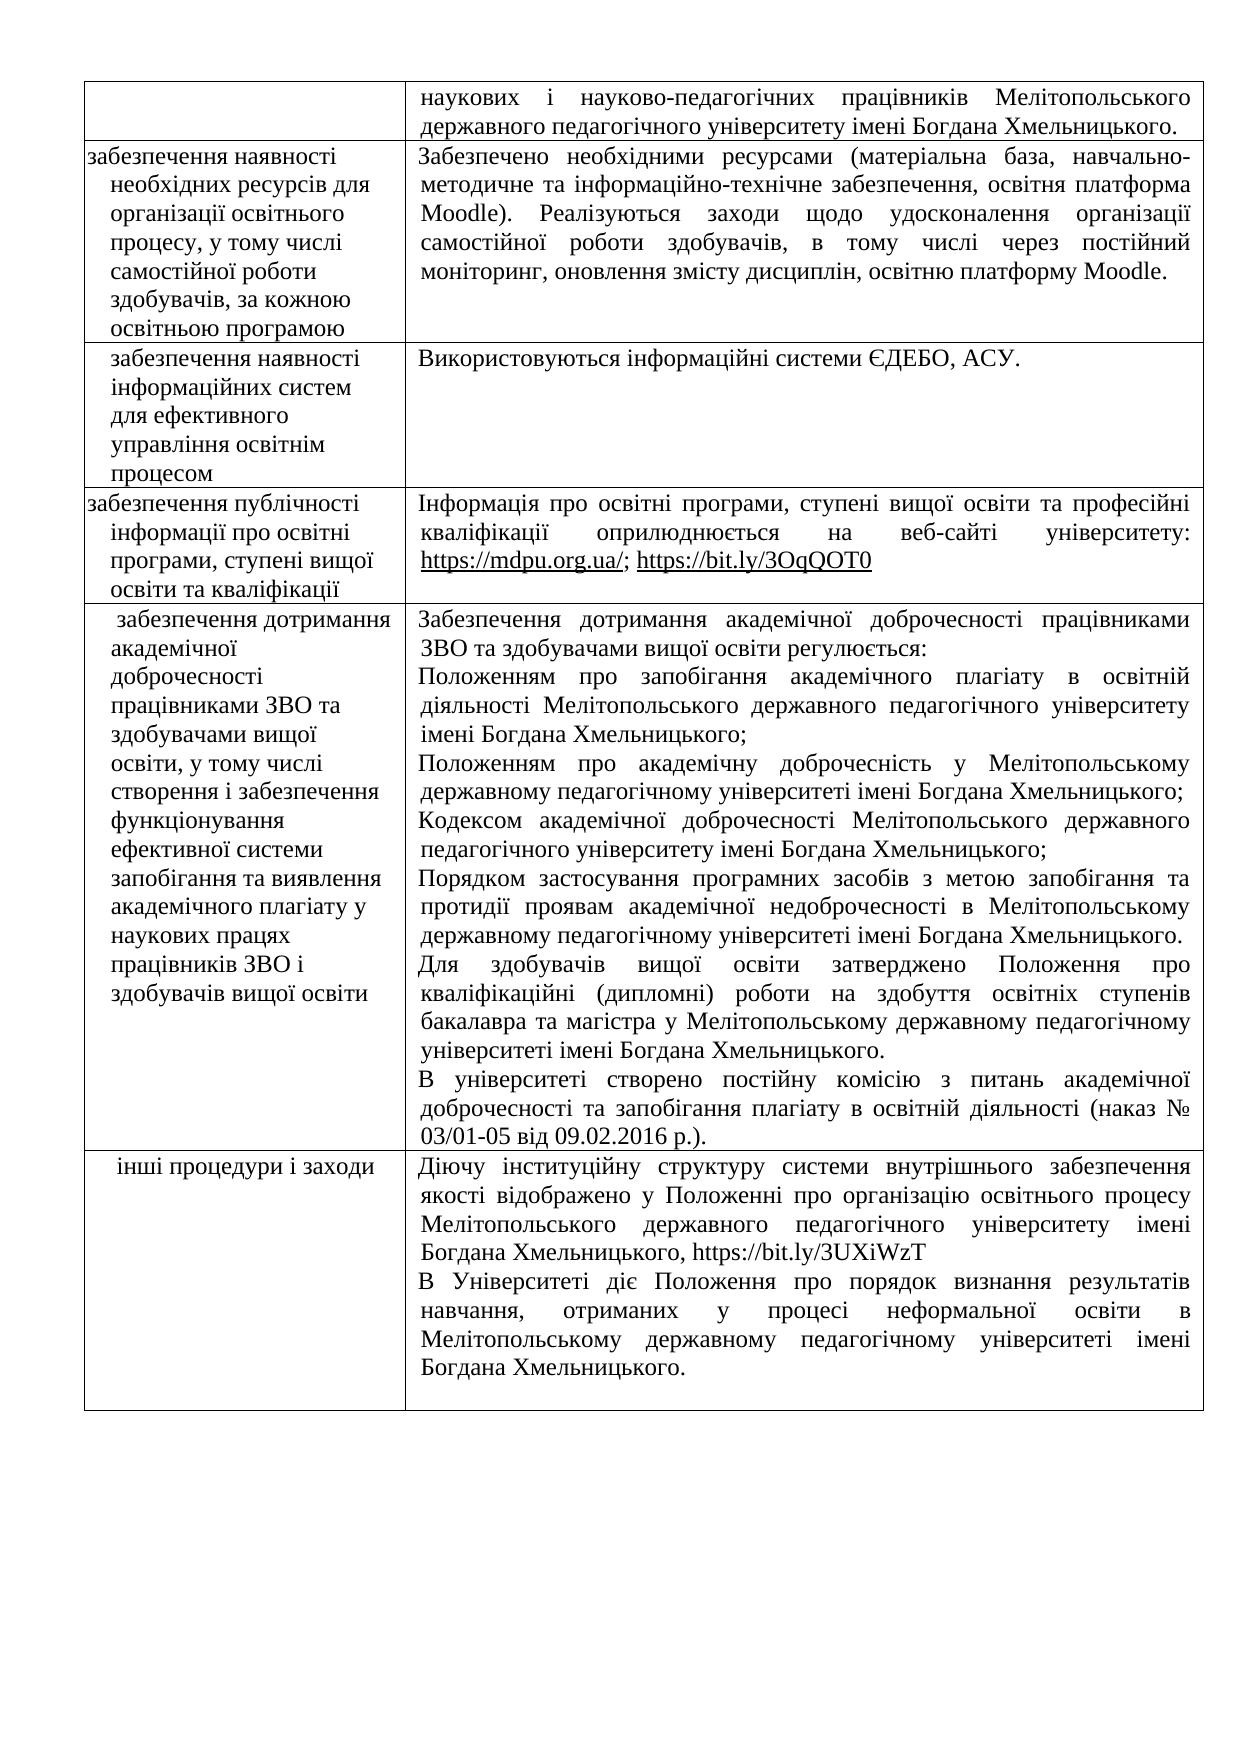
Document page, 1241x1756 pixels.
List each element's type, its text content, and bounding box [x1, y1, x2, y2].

table_cell інші процедури і заходи [85, 1151, 405, 1410]
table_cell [85, 82, 405, 140]
table_cell забезпечення наявності інформаційних систем для ефективного управління освітнім процесом [85, 343, 405, 487]
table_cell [406, 82, 1203, 140]
table_cell забезпечення наявності необхідних ресурсів для організації освітнього процесу, у тому числі самостійної роботи здобувачів, за кожною освітньою програмою [85, 141, 405, 342]
table_cell забезпечення дотримання академічної доброчесності працівниками ЗВО та здобувачами вищої освіти, у тому числі створення і забезпечення функціонування ефективної системи запобігання та виявлення академічного плагіату у наукових працях працівників ЗВО і здобувачів вищої освіти [85, 604, 405, 1150]
table_cell Використовуються інформаційні системи ЄДЕБО, АСУ. [406, 343, 1203, 487]
table_cell Забезпечено необхідними ресурсами (матеріальна база, навчально-методичне та інформаційно-технічне забезпечення, освітня платформа Moodle). Реалізуються заходи щодо удосконалення організації самостійної роботи здобувачів, в тому числі через постійний моніторинг, оновлення змісту дисциплін, освітню платформу Moodle. [406, 141, 1203, 342]
table_cell Діючу інституційну структуру системи внутрішнього забезпечення якості відображено у Положенні про організацію освітнього процесу Мелітопольського державного педагогічного університету імені Богдана Хмельницького, https://bit.ly/3UXiWzT В Університеті діє Положення про порядок визнання результатів навчання, отриманих у процесі неформальної освіти в Мелітопольському державному педагогічному університеті імені Богдана Хмельницького. [406, 1151, 1203, 1410]
table_cell забезпечення публічності інформації про освітні програми, ступені вищої освіти та кваліфікації [85, 488, 405, 603]
table_cell Забезпечення дотримання академічної доброчесності працівниками ЗВО та здобувачами вищої освіти регулюється: Положенням про запобігання академічного плагіату в освітній діяльності Мелітопольського державного педагогічного університету імені Богдана Хмельницького; Положенням про академічну доброчесність у Мелітопольському державному педагогічному університеті імені Богдана Хмельницького; Кодексом академічної доброчесності Мелітопольського державного педагогічного університету імені Богдана Хмельницького; Порядком застосування програмних засобів з метою запобігання та протидії проявам академічної недоброчесності в Мелітопольському державному педагогічному університеті імені Богдана Хмельницького. Для здобувачів вищої освіти затверджено Положення про кваліфікаційні (дипломні) роботи на здобуття освітніх ступенів бакалавра та магістра у Мелітопольському державному педагогічному університеті імені Богдана Хмельницького. В університеті створено постійну комісію з питань академічної доброчесності та запобігання плагіату в освітній діяльності (наказ № 03/01-05 від 09.02.2016 р.). [406, 604, 1203, 1150]
table_cell Інформація про освітні програми, ступені вищої освіти та професійні кваліфікації оприлюднюється на веб-сайті університету: https://mdpu.org.ua/; https://bit.ly/3OqQOT0 [406, 488, 1203, 603]
